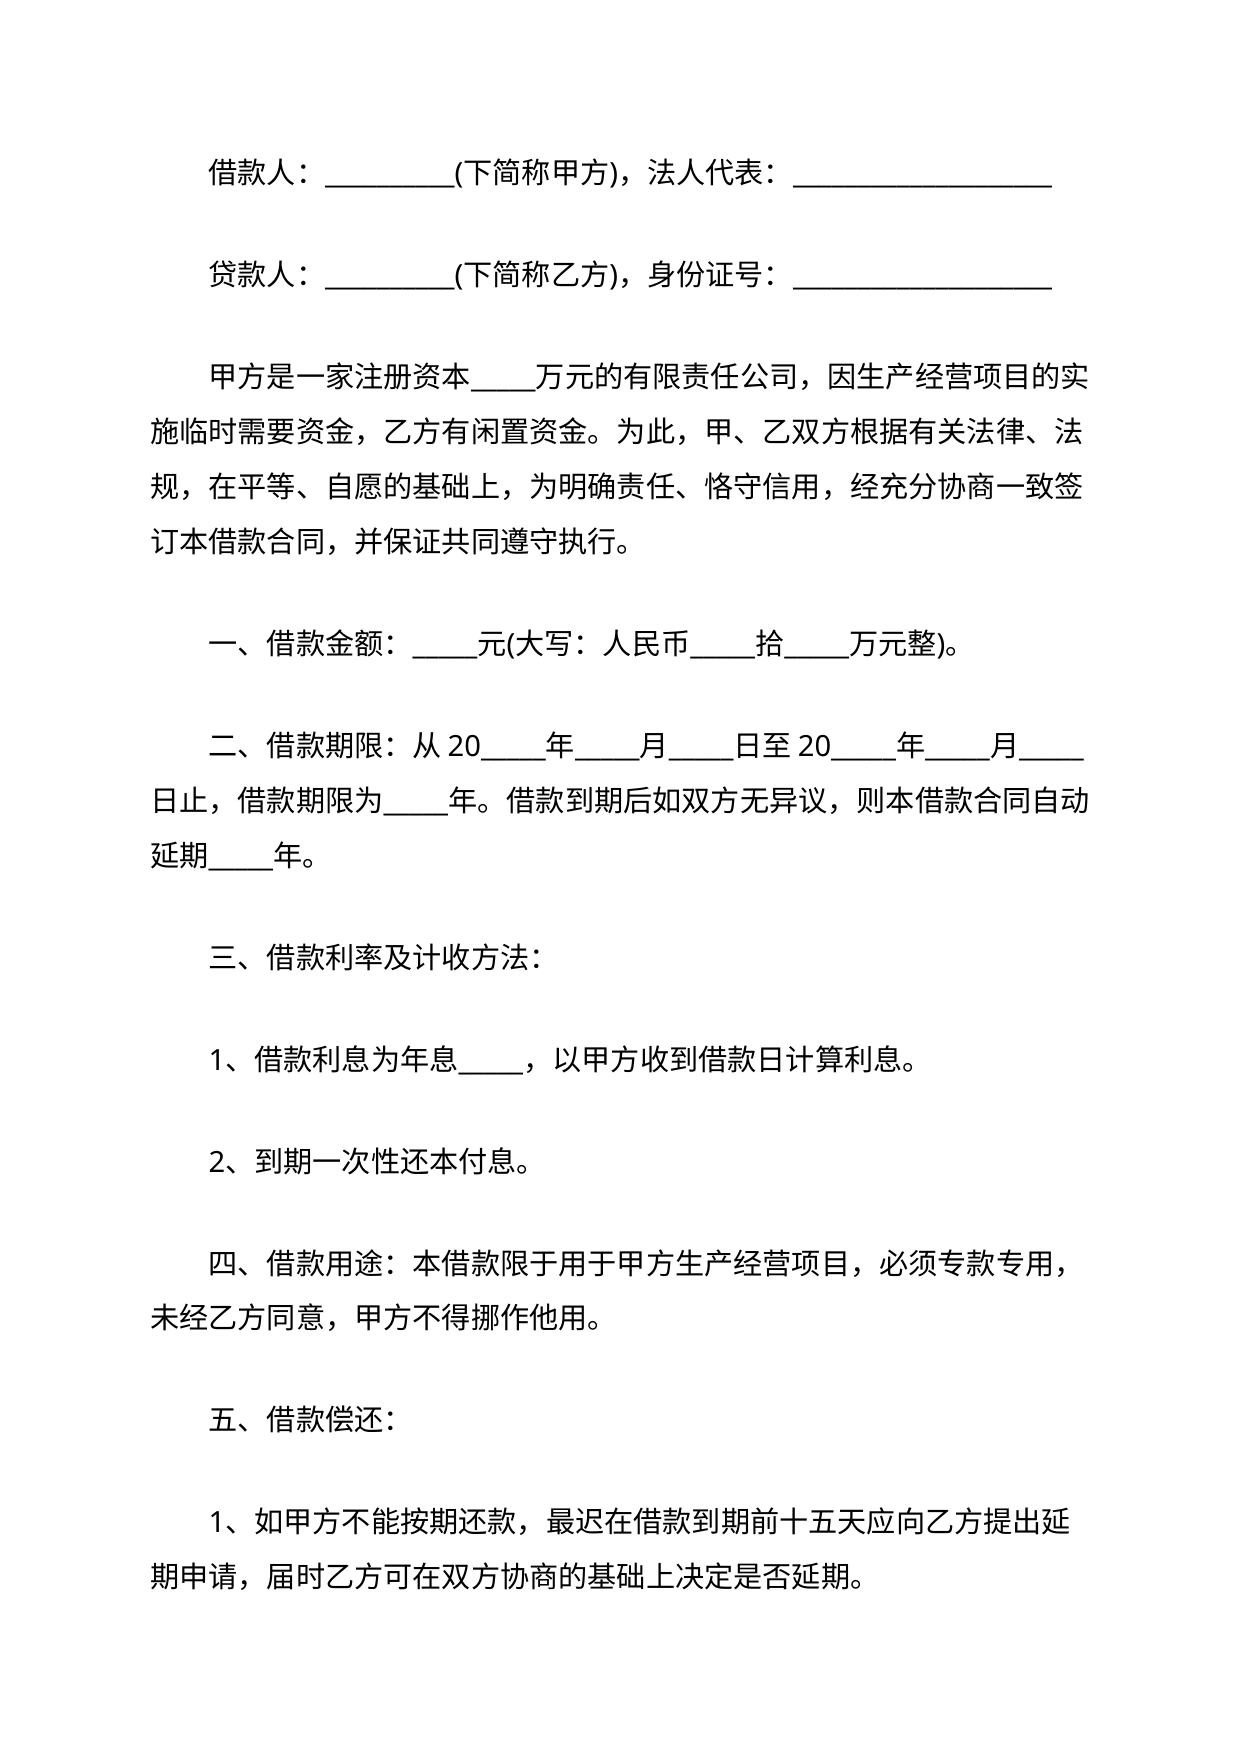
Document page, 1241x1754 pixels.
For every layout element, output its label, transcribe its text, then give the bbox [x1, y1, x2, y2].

text 五、借款偿还： [150, 1397, 1090, 1439]
text 甲方是一家注册资本_____万元的有限责任公司，因生产经营项目的实施临时需要资金，乙方有闲置资金。为此，甲、乙双方根据有关法律、法规，在平等、自愿的基础上，为明确责任、恪守信用，经充分协商一致签订本借款合同，并保证共同遵守执行。 [150, 354, 1090, 561]
text 2、到期一次性还本付息。 [150, 1138, 1090, 1181]
text 一、借款金额：_____元(大写：人民币_____拾_____万元整)。 [150, 621, 1090, 663]
text 三、借款利率及计收方法： [150, 934, 1090, 977]
text 二、借款期限：从20_____年_____月_____日至20_____年_____月_____日止，借款期限为_____年。借款到期后如双方无异议，则本借款合同自动延期_____年。 [150, 722, 1090, 875]
text 贷款人：__________(下简称乙方)，身份证号：____________________ [150, 252, 1090, 294]
text 1、借款利息为年息_____，以甲方收到借款日计算利息。 [150, 1036, 1090, 1079]
text 四、借款用途：本借款限于用于甲方生产经营项目，必须专款专用，未经乙方同意，甲方不得挪作他用。 [150, 1240, 1090, 1337]
text 借款人：__________(下简称甲方)，法人代表：____________________ [150, 150, 1090, 192]
text 1、如甲方不能按期还款，最迟在借款到期前十五天应向乙方提出延期申请，届时乙方可在双方协商的基础上决定是否延期。 [150, 1499, 1090, 1596]
